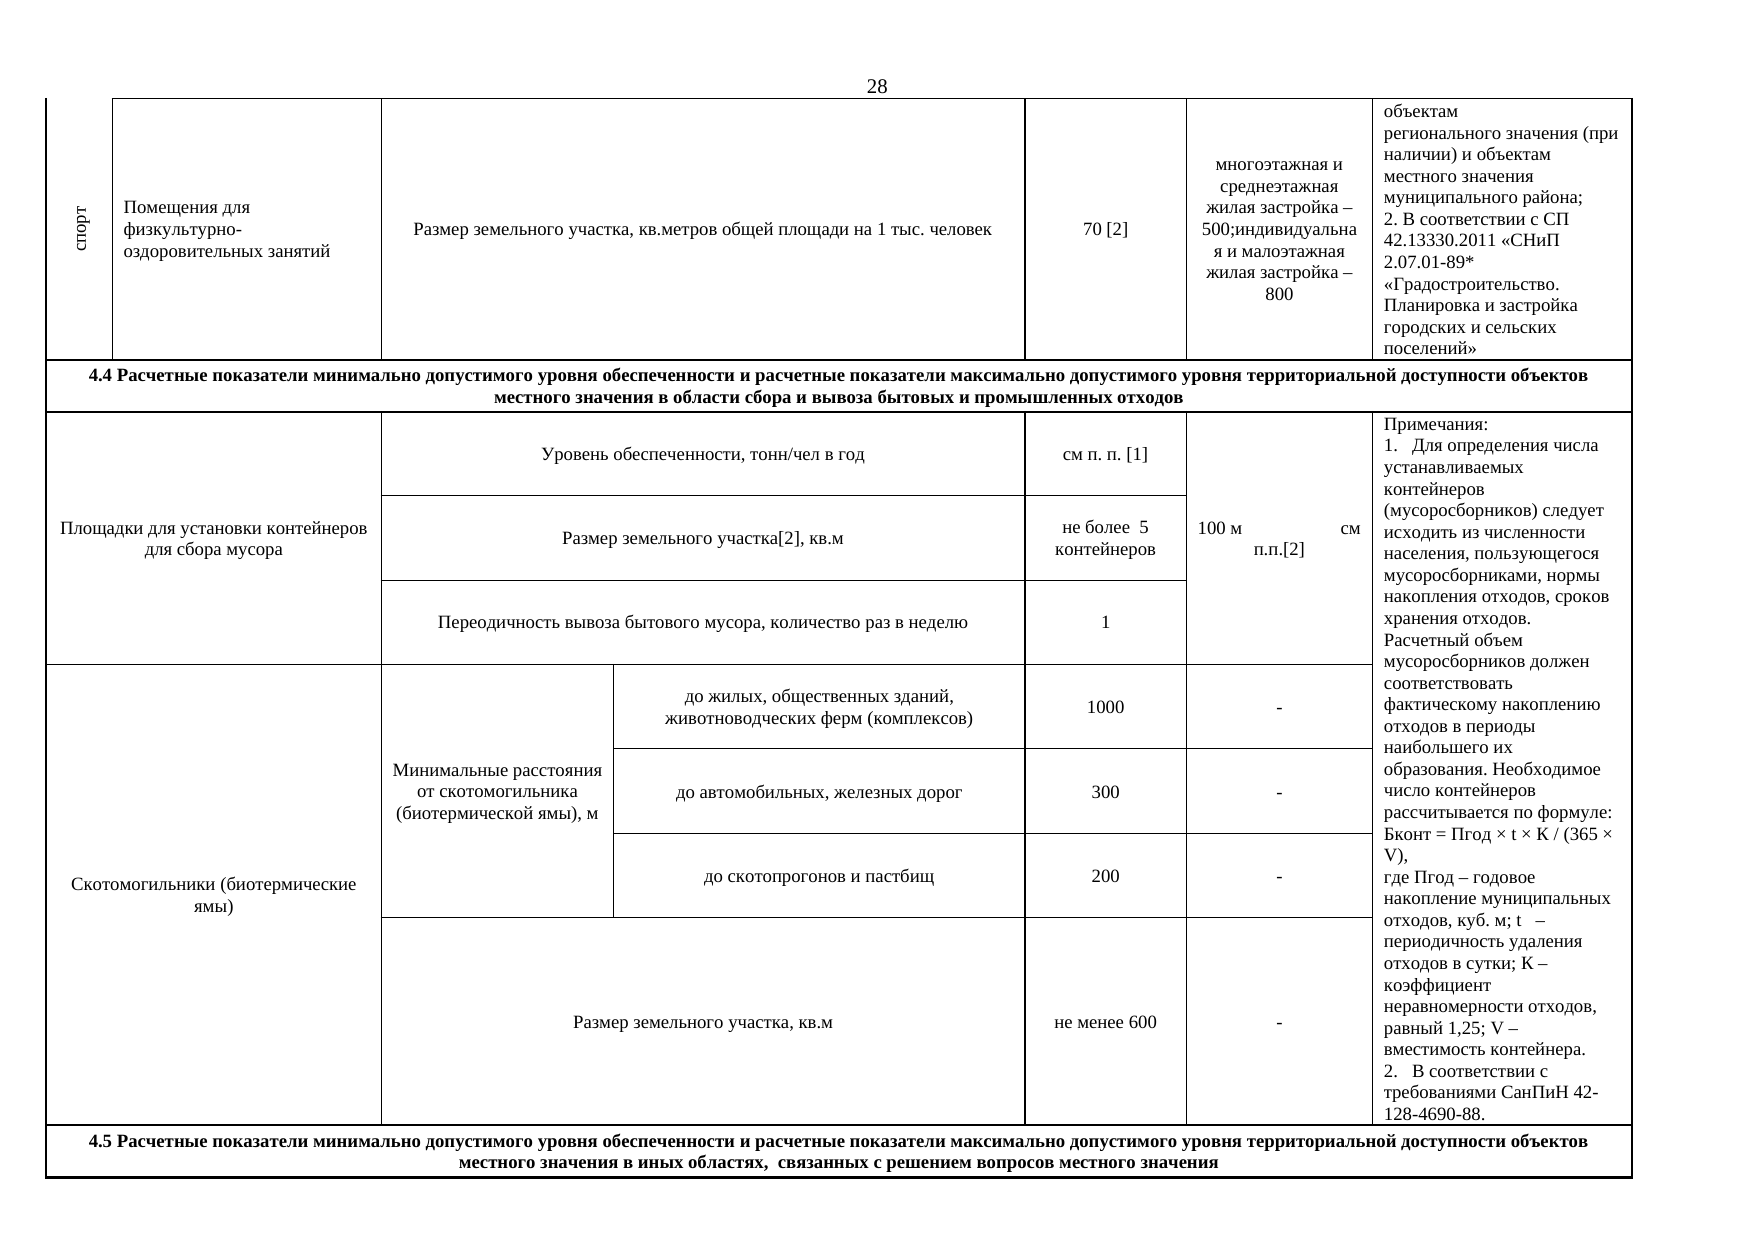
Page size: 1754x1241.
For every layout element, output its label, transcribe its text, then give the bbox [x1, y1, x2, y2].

table_cell - [1187, 834, 1372, 917]
table_cell до автомобильных, железных дорог [614, 749, 1024, 833]
table_cell 200 [1026, 834, 1186, 917]
table_cell Размер земельного участка, кв.метров общей площади на 1 тыс. человек [382, 99, 1024, 359]
table_cell до скотопрогонов и пастбищ [614, 834, 1024, 917]
table_cell 70 [2] [1026, 99, 1186, 359]
table_cell Переодичность вывоза бытового мусора, количество раз в неделю [382, 581, 1024, 664]
table_cell не менее 600 [1026, 918, 1186, 1124]
table_cell 1000 [1026, 665, 1186, 748]
table_cell Уровень обеспеченности, тонн/чел в год [382, 413, 1024, 495]
table_cell - [1187, 749, 1372, 833]
table_cell 4.5 Расчетные показатели минимально допустимого уровня обеспеченности и расчетные показатели максимально допустимого уровня территориальной доступности объектов местного значения в иных областях, связанных с решением вопросов местного значения [47, 1126, 1631, 1176]
table_cell Минимальные расстояния от скотомогильника (биотермической ямы), м [382, 665, 613, 917]
table_cell Размер земельного участка[2], кв.м [382, 496, 1024, 579]
table_cell Скотомогильники (биотермические ямы) [47, 665, 381, 1124]
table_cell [47, 98, 112, 359]
table_cell 100 м см п.п.[2] [1187, 413, 1372, 664]
table_cell Размер земельного участка, кв.м [382, 918, 1024, 1124]
table_cell см п. п. [1] [1026, 413, 1186, 495]
table_cell Площадки для установки контейнеров для сбора мусора [47, 413, 381, 664]
table_cell не более 5 контейнеров [1026, 496, 1186, 579]
table_cell - [1187, 665, 1372, 748]
table_cell многоэтажная и среднеэтажная жилая застройка – 500;индивидуальная и малоэтажная жилая застройка – 800 [1187, 99, 1372, 359]
table_cell 4.4 Расчетные показатели минимально допустимого уровня обеспеченности и расчетные показатели максимально допустимого уровня территориальной доступности объектов местного значения в области сбора и вывоза бытовых и промышленных отходов [47, 361, 1631, 411]
table_cell 300 [1026, 749, 1186, 833]
table_cell 1 [1026, 581, 1186, 664]
table_cell Помещения для физкультурно-оздоровительных занятий [113, 99, 381, 359]
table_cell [1373, 99, 1631, 359]
table_cell Примечания: 1. Для определения числа устанавливаемых контейнеров (мусоросборников) следует исходить из численности населения, пользующегося мусоросборниками, нормы накопления отходов, сроков хранения отходов. Расчетный объем мусоросборников должен соответствовать фактическому накоплению отходов в периоды наибольшего их образования. Необходимое число контейнеров рассчитывается по формуле: Бконт = Пгод × t × К / (365 × V), где Пгод – годовое накопление муниципальных отходов, куб. м; t – периодичность удаления отходов в сутки; К – коэффициент неравномерности отходов, равный 1,25; V – вместимость контейнера. 2. В соответствии с требованиями СанПиН 42-128-4690-88. [1373, 413, 1631, 1124]
table_cell до жилых, общественных зданий, животноводческих ферм (комплексов) [614, 665, 1024, 748]
table_cell - [1187, 918, 1372, 1124]
